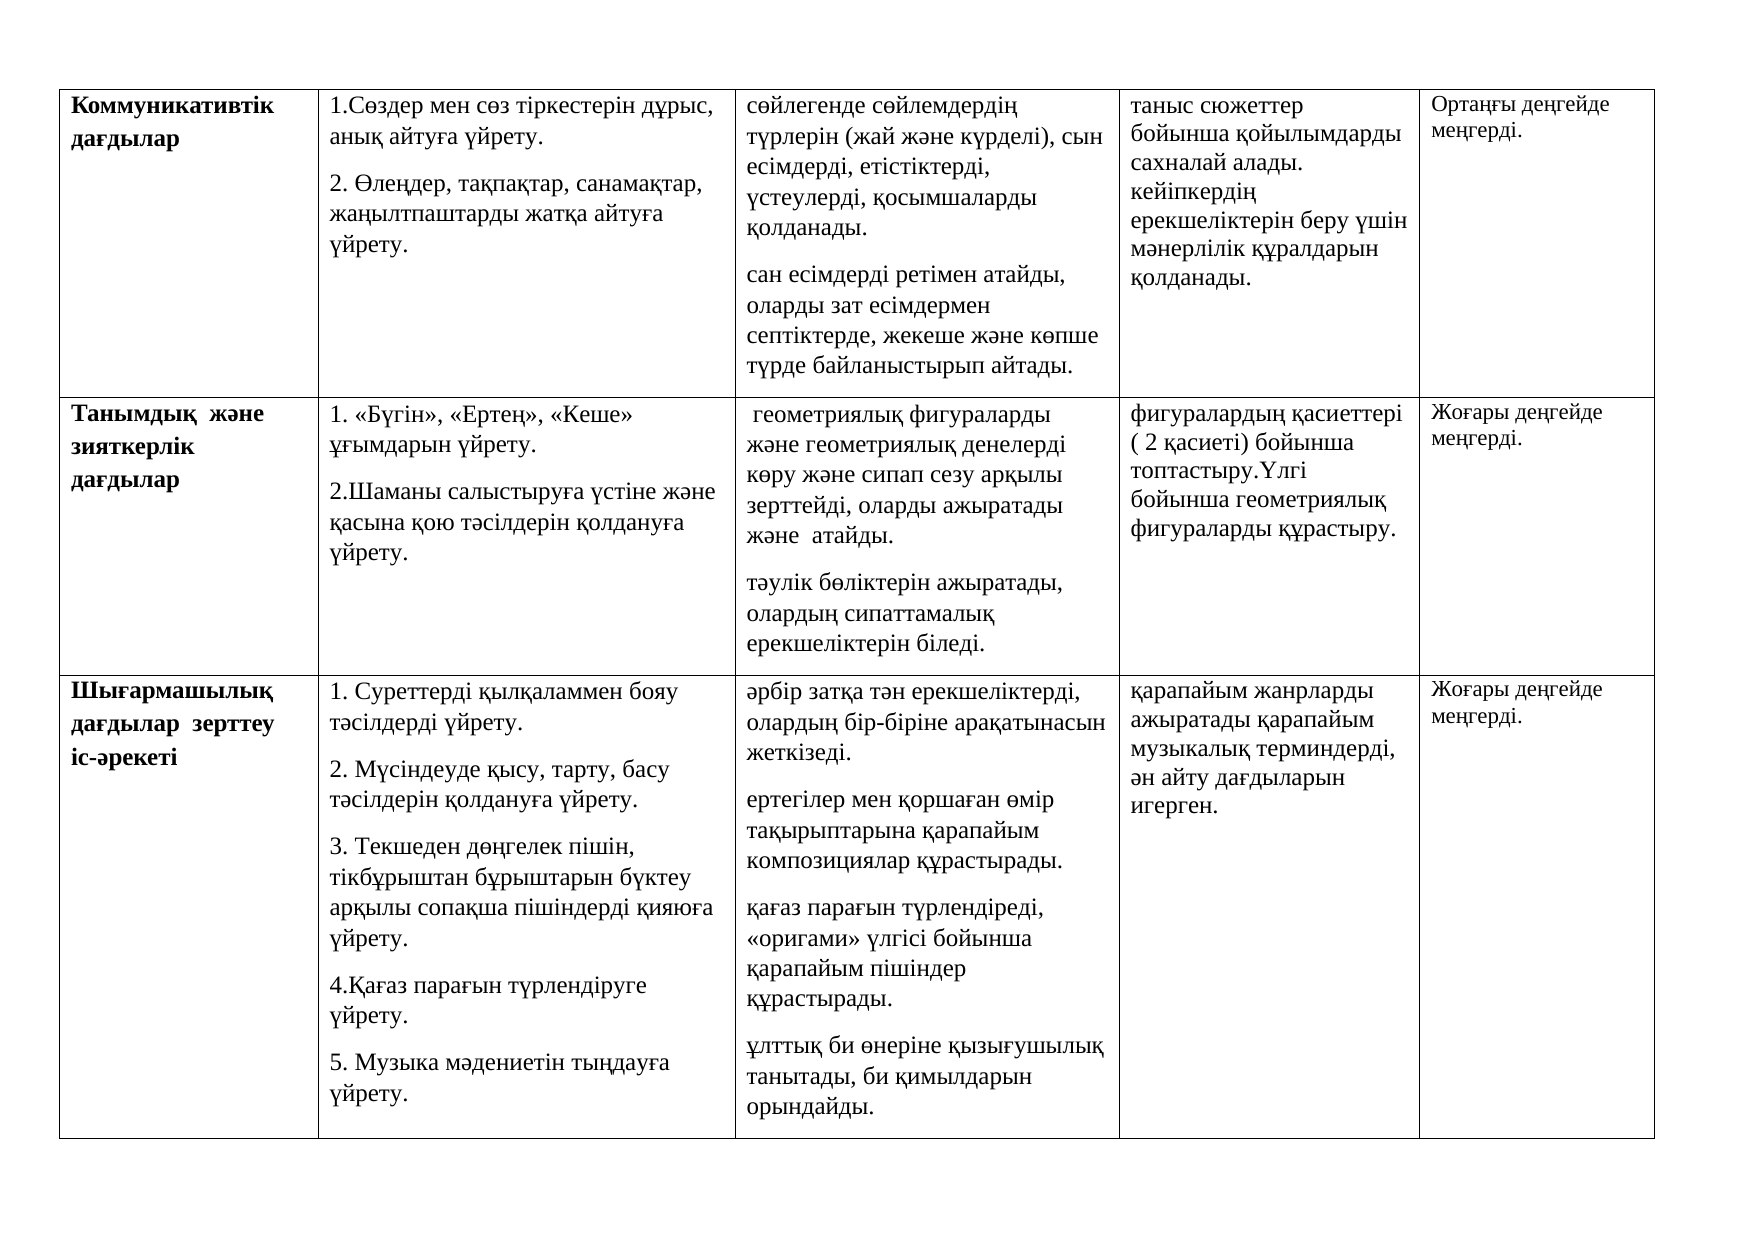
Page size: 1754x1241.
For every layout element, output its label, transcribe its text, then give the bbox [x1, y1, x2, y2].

table_cell Шығармашылық дағдылар зерттеу іс-әрекеті [60, 676, 318, 1138]
table_cell әрбір затқа тән ерекшеліктерді, олардың бір-біріне арақатынасын жеткізеді. ертегілер мен қоршаған өмір тақырыптарына қарапайым композициялар құрастырады. қағаз парағын түрлендіреді, «оригами» үлгісі бойынша қарапайым пішіндер құрастырады. ұлттық би өнеріне қызығушылық танытады, би қимылдарын орындайды. [736, 676, 1119, 1138]
table_cell Коммуникативтік дағдылар [60, 90, 318, 397]
table_cell қарапайым жанрларды ажыратады қарапайым музыкалық терминдерді, ән айту дағдыларын игерген. [1120, 676, 1419, 1138]
table_cell таныс сюжеттер бойынша қойылымдарды сахналай алады. кейіпкердің ерекшеліктерін беру үшін мәнерлілік құралдарын қолданады. [1120, 90, 1419, 397]
table_cell сөйлегенде сөйлемдердің түрлерін (жай және күрделі), сын есімдерді, етістіктерді, үстеулерді, қосымшаларды қолданады. сан есімдерді ретімен атайды, оларды зат есімдермен септіктерде, жекеше және көпше түрде байланыстырып айтады. [736, 90, 1119, 397]
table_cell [1420, 676, 1654, 1138]
table_cell фигуралардың қасиеттері ( 2 қасиеті) бойынша топтастыру.Үлгі бойынша геометриялық фигураларды құрастыру. [1120, 398, 1419, 674]
table_cell 1.Сөздер мен сөз тіркестерін дұрыс, анық айтуға үйрету. 2. Өлеңдер, тақпақтар, санамақтар, жаңылтпаштарды жатқа айтуға үйрету. [319, 90, 735, 397]
table_cell 1. Суреттерді қылқаламмен бояу тәсілдерді үйрету. 2. Мүсіндеуде қысу, тарту, басу тәсілдерін қолдануға үйрету. 3. Текшеден дөңгелек пішін, тікбұрыштан бұрыштарын бүктеу арқылы сопақша пішіндерді қияюға үйрету. 4.Қағаз парағын түрлендіруге үйрету. 5. Музыка мәдениетін тыңдауға үйрету. [319, 676, 735, 1138]
table_cell Танымдық және зияткерлік дағдылар [60, 398, 318, 674]
table_cell геометриялық фигураларды және геометриялық денелерді көру және сипап сезу арқылы зерттейді, оларды ажыратады және атайды. тәулік бөліктерін ажыратады, олардың сипаттамалық ерекшеліктерін біледі. [736, 398, 1119, 674]
table_cell Ортаңғы деңгейде меңгерді. [1420, 90, 1654, 397]
table_cell Жоғары деңгейде меңгерді. [1420, 398, 1654, 674]
table_cell 1. «Бүгін», «Ертең», «Кеше» ұғымдарын үйрету. 2.Шаманы салыстыруға үстіне және қасына қою тәсілдерін қолдануға үйрету. [319, 398, 735, 674]
